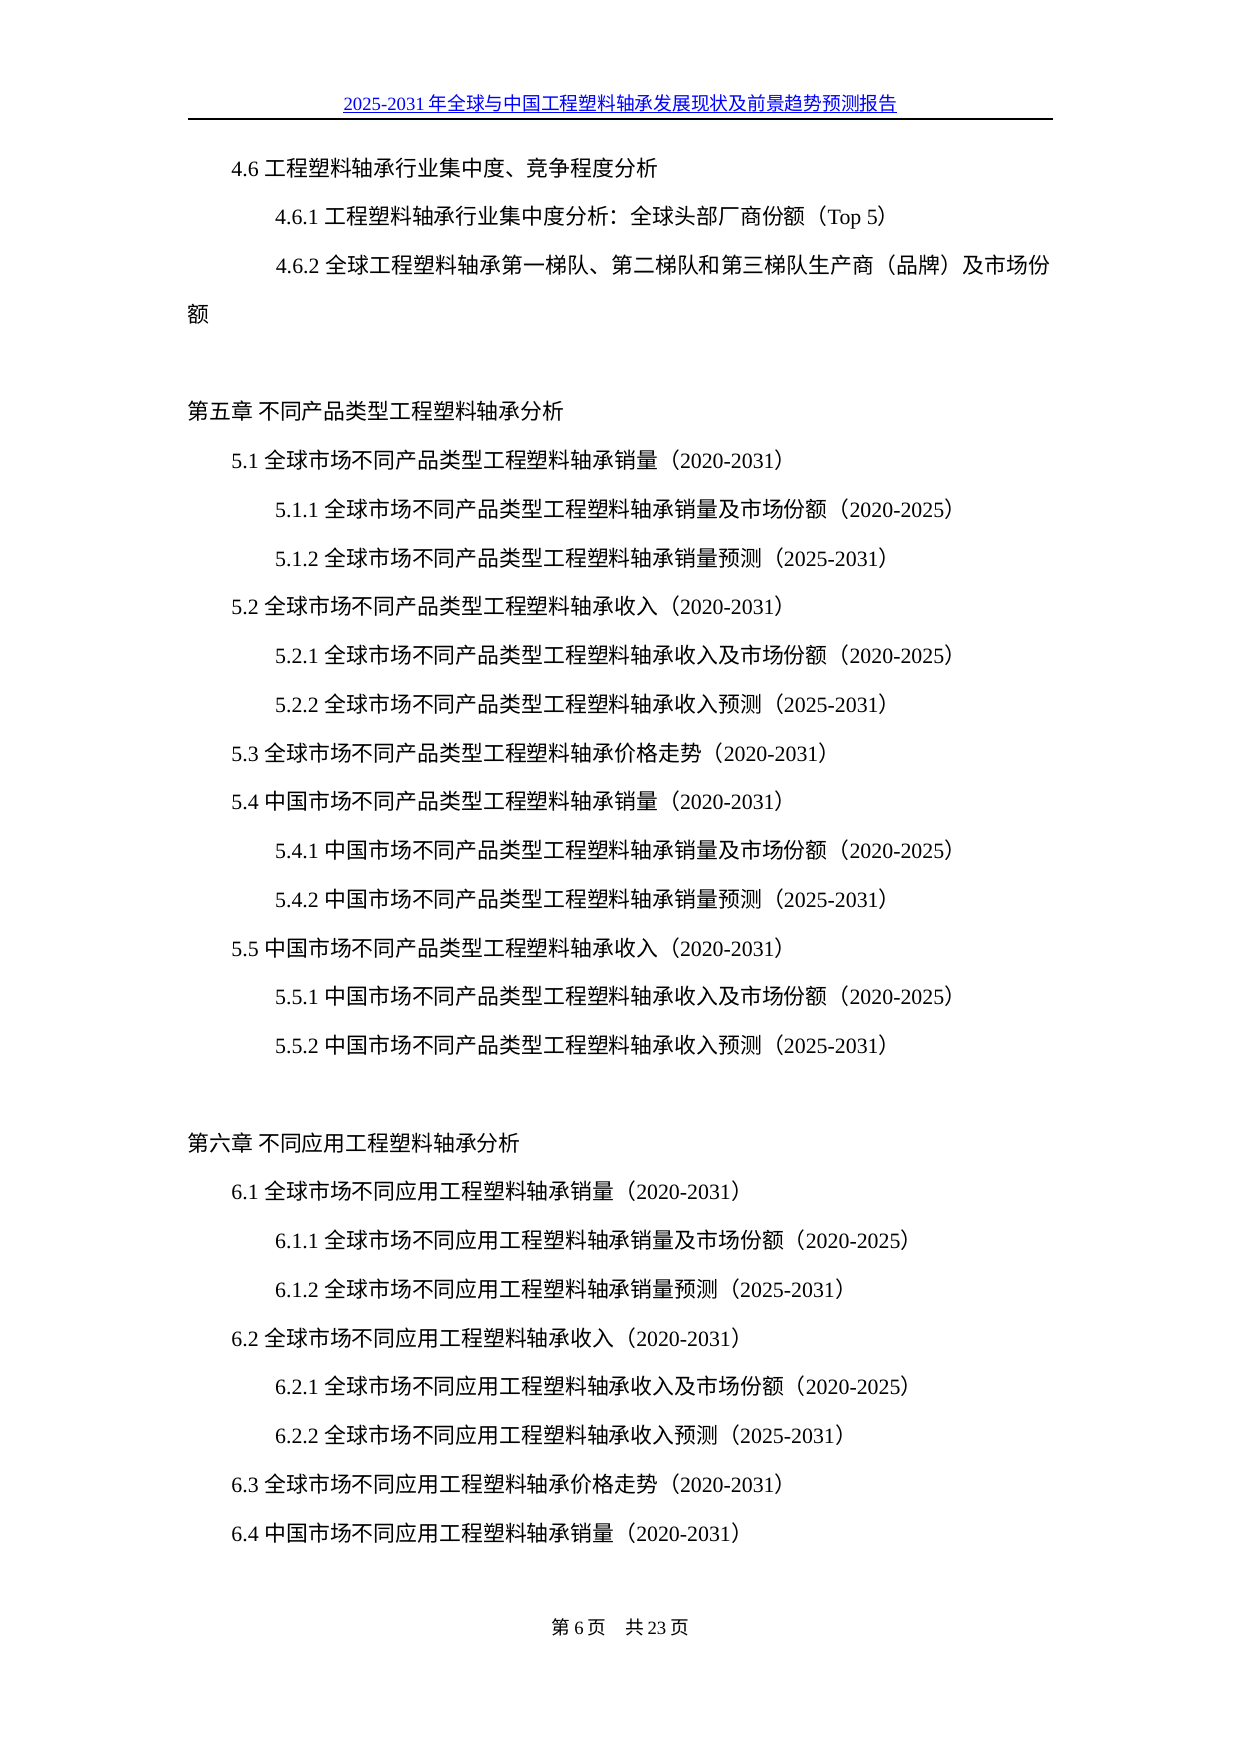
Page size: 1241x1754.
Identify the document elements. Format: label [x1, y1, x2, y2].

text [187, 150, 1053, 1548]
